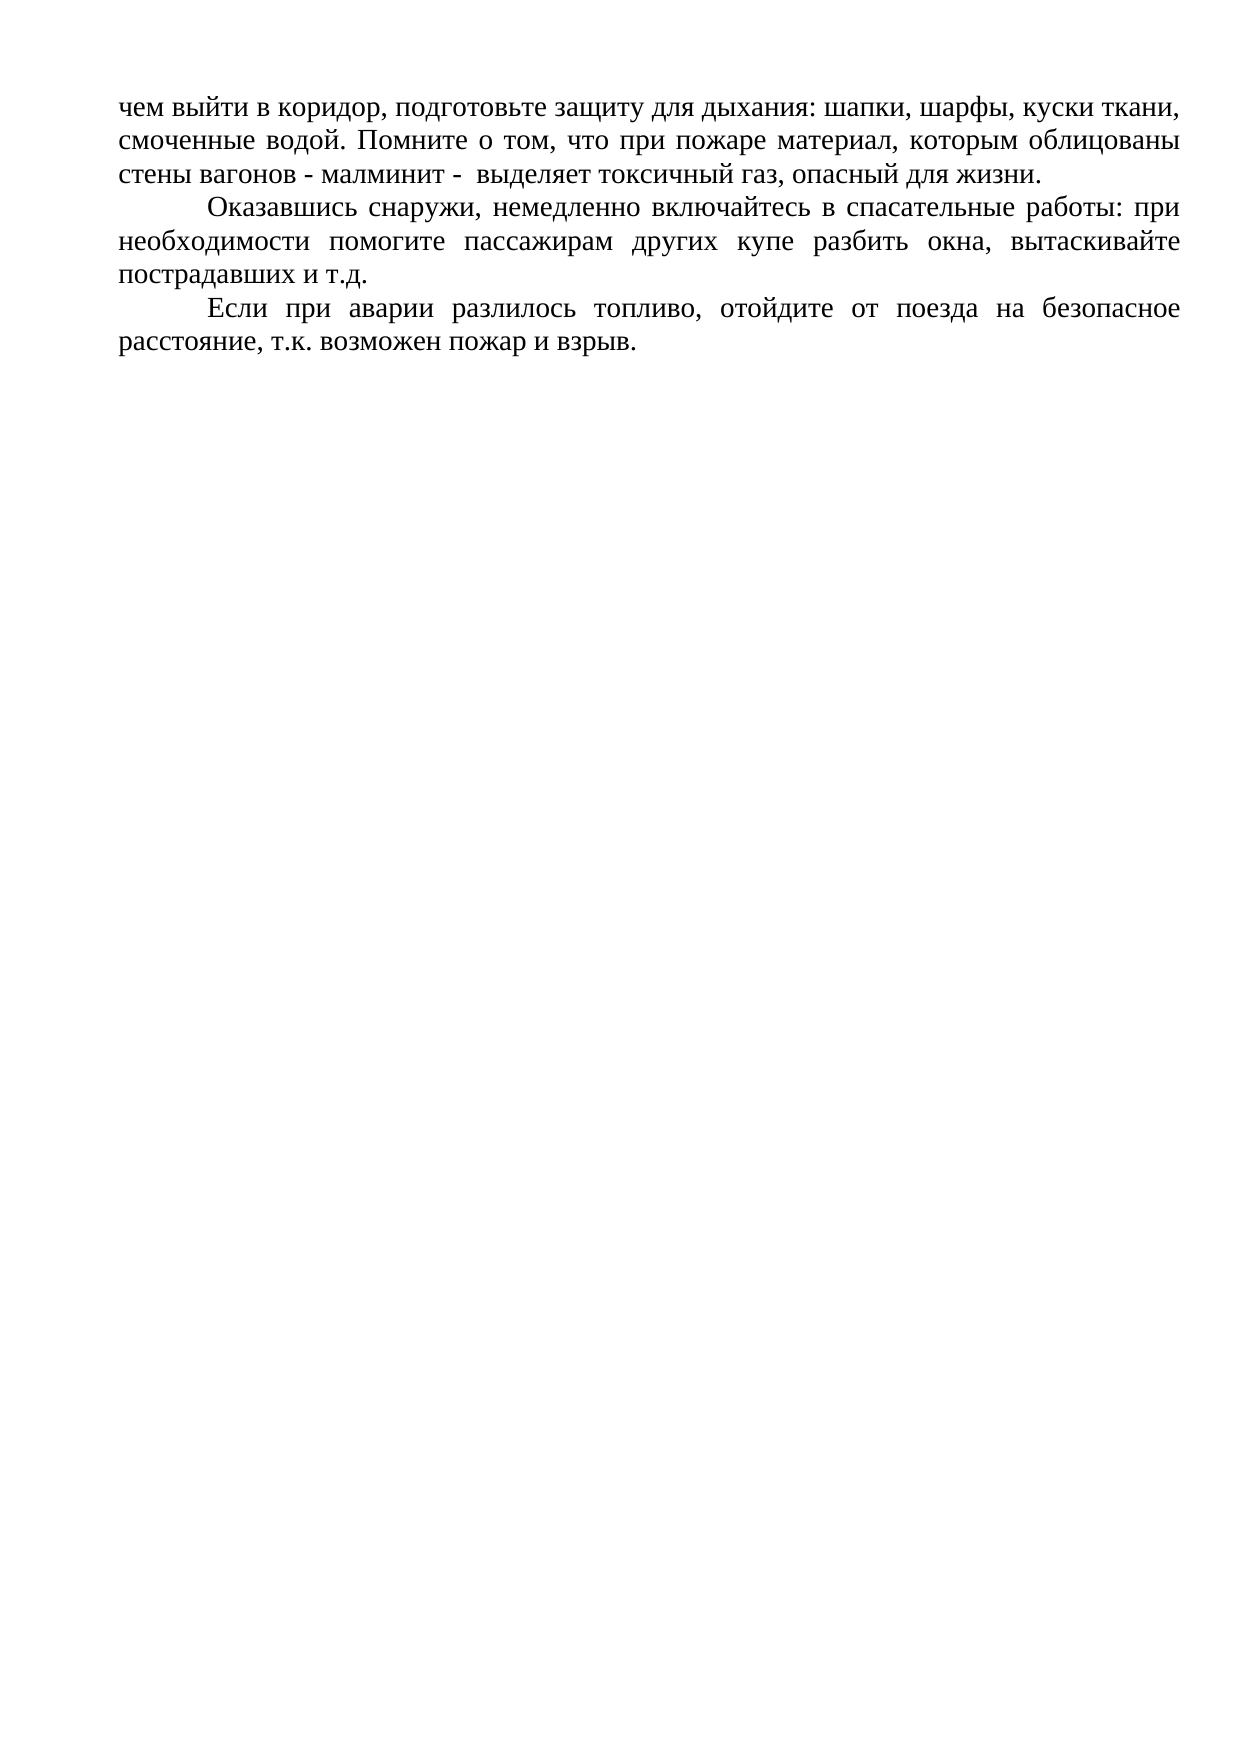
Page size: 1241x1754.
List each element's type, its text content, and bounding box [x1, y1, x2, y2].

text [118, 89, 1181, 189]
text Если при аварии разлилось топливо, отойдите от поезда на безопасное расстояние, т.к. возможен пожар и взрыв. [118, 290, 1181, 357]
text Оказавшись снаружи, немедленно включайтесь в спасательные работы: при необходимости помогите пассажирам других купе разбить окна, вытаскивайте пострадавших и т.д. [118, 189, 1181, 290]
